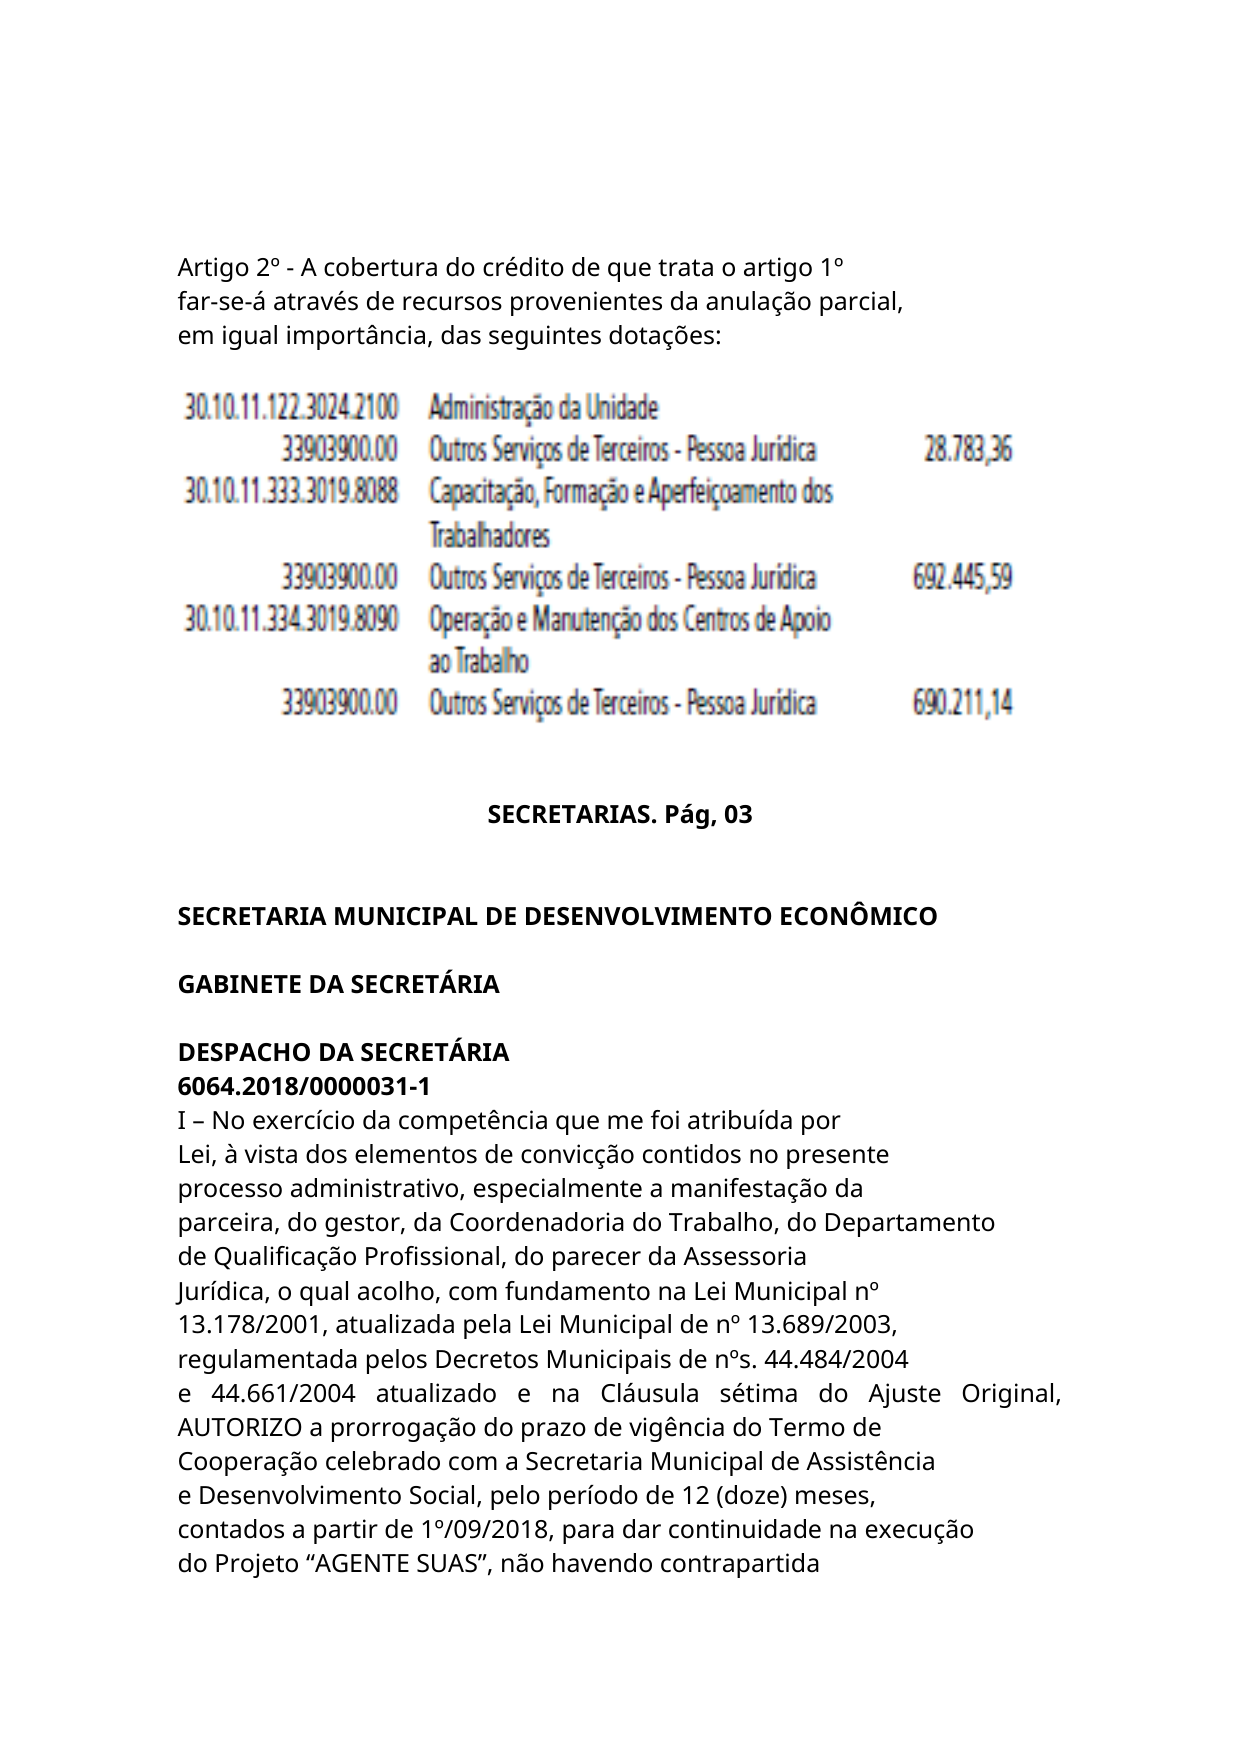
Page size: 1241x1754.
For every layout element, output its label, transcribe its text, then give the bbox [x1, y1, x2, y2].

text parceira, do gestor, da Coordenadoria do Trabalho, do Departamento [177, 1205, 1063, 1239]
text Artigo 2º - A cobertura do crédito de que trata o artigo 1º [177, 250, 1063, 284]
text e 44.661/2004 atualizado e na Cláusula sétima do Ajuste Original, AUTORIZO a prorrogação do prazo de vigência do Termo de [177, 1375, 1063, 1443]
text de Qualificação Profissional, do parecer da Assessoria [177, 1239, 1063, 1273]
text GABINETE DA SECRETÁRIA [177, 967, 1063, 1001]
text DESPACHO DA SECRETÁRIA [177, 1035, 1063, 1069]
text regulamentada pelos Decretos Municipais de nºs. 44.484/2004 [177, 1341, 1063, 1375]
text contados a partir de 1º/09/2018, para dar continuidade na execução [177, 1512, 1063, 1546]
text far-se-á através de recursos provenientes da anulação parcial, [177, 284, 1063, 318]
text I – No exercício da competência que me foi atribuída por [177, 1103, 1063, 1137]
text do Projeto “AGENTE SUAS”, não havendo contrapartida [177, 1546, 1063, 1580]
text 13.178/2001, atualizada pela Lei Municipal de nº 13.689/2003, [177, 1307, 1063, 1341]
text 6064.2018/0000031-1 [177, 1069, 1063, 1103]
text Jurídica, o qual acolho, com fundamento na Lei Municipal nº [177, 1273, 1063, 1307]
text SECRETARIA MUNICIPAL DE DESENVOLVIMENTO ECONÔMICO [177, 898, 1063, 932]
text processo administrativo, especialmente a manifestação da [177, 1171, 1063, 1205]
text Cooperação celebrado com a Secretaria Municipal de Assistência [177, 1443, 1063, 1477]
text Lei, à vista dos elementos de convicção contidos no presente [177, 1137, 1063, 1171]
text e Desenvolvimento Social, pelo período de 12 (doze) meses, [177, 1477, 1063, 1512]
text em igual importância, das seguintes dotações: [177, 318, 1063, 352]
text SECRETARIAS. Pág, 03 [177, 796, 1063, 830]
